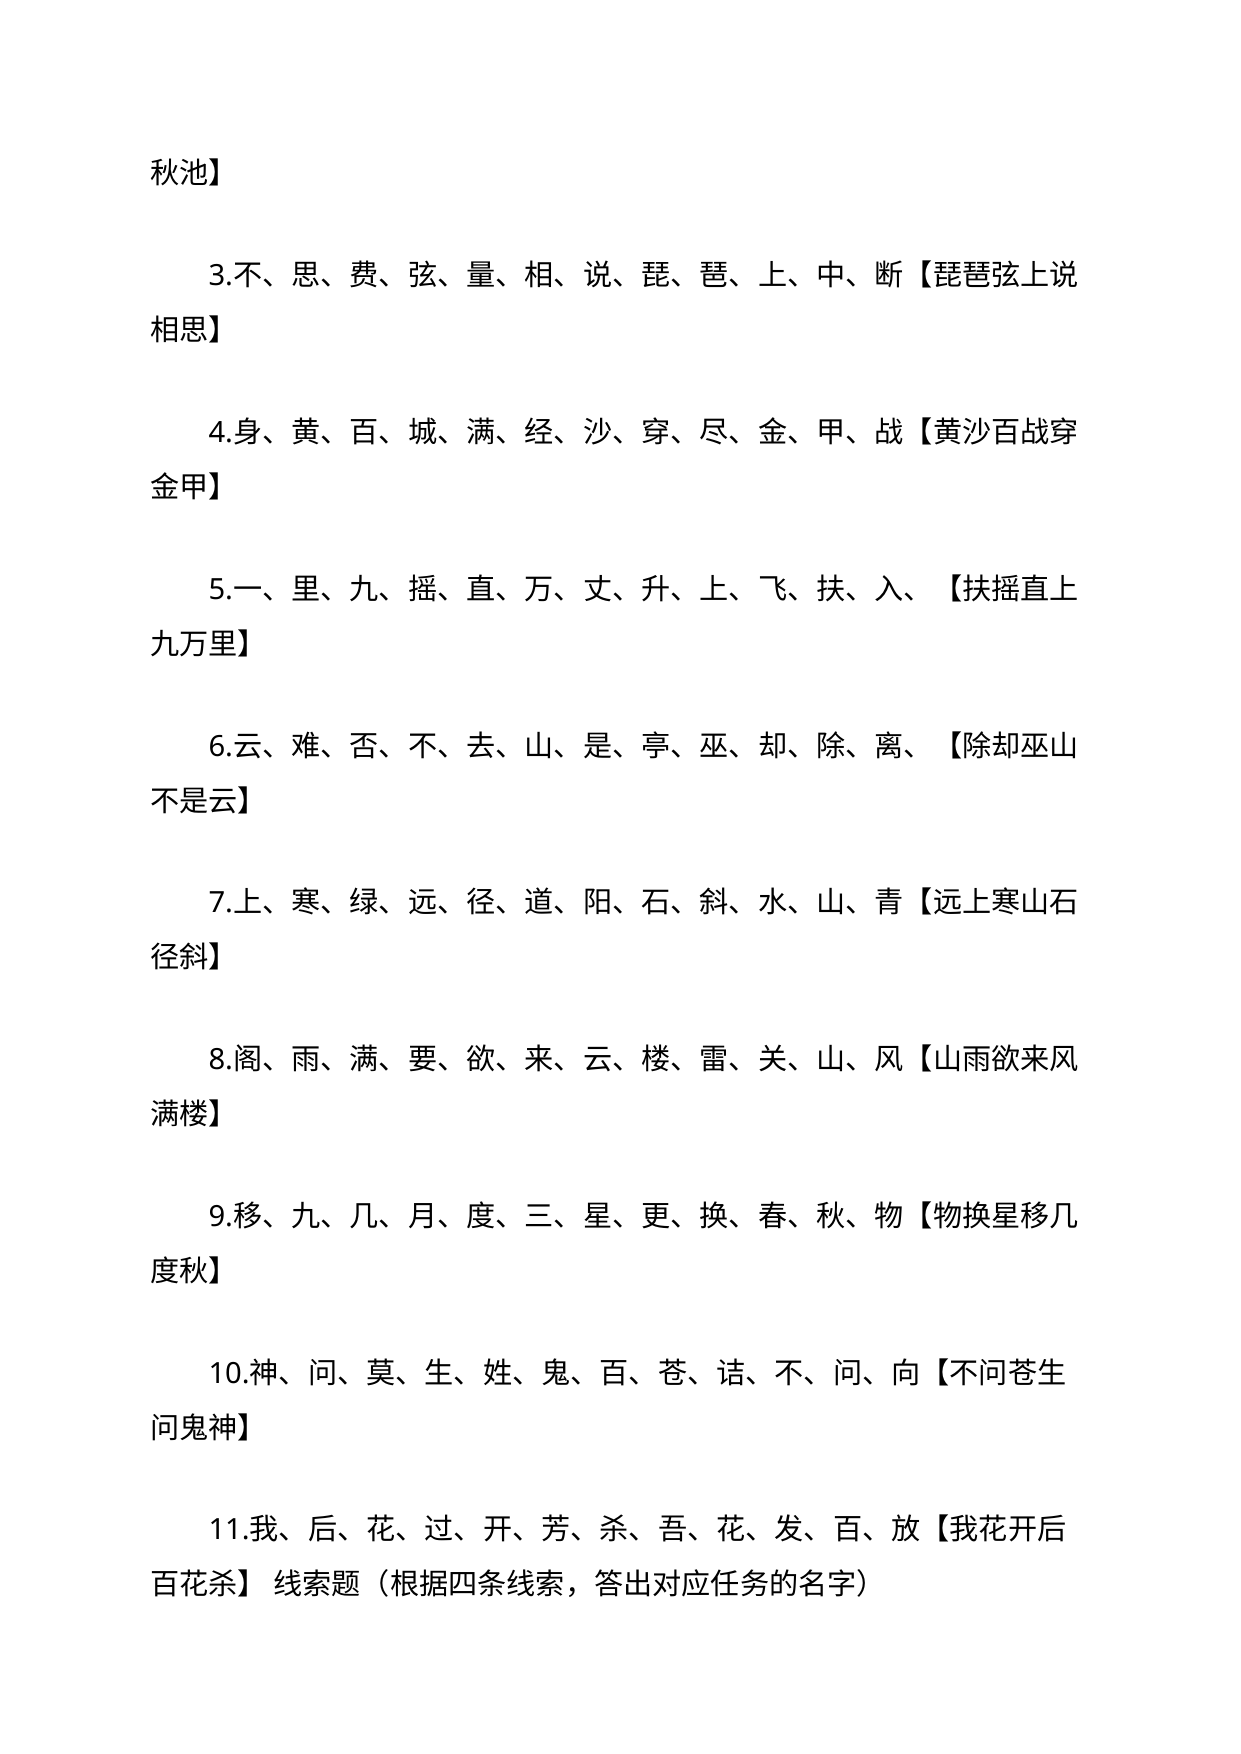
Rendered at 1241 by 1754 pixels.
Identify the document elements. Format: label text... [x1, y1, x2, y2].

text 11.我、后、花、过、开、芳、杀、吾、花、发、百、放【我花开后百花杀】 线索题（根据四条线索，答出对应任务的名字） [150, 1506, 1090, 1603]
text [150, 150, 1090, 192]
text 10.神、问、莫、生、姓、鬼、百、苍、诘、不、问、向【不问苍生问鬼神】 [150, 1349, 1090, 1446]
text 6.云、难、否、不、去、山、是、亭、巫、却、除、离、【除却巫山不是云】 [150, 722, 1090, 819]
text 3.不、思、费、弦、量、相、说、琵、琶、上、中、断【琵琶弦上说相思】 [150, 252, 1090, 349]
text 7.上、寒、绿、远、径、道、阳、石、斜、水、山、青【远上寒山石径斜】 [150, 879, 1090, 976]
text 8.阁、雨、满、要、欲、来、云、楼、雷、关、山、风【山雨欲来风满楼】 [150, 1036, 1090, 1133]
text 9.移、九、几、月、度、三、星、更、换、春、秋、物【物换星移几度秋】 [150, 1192, 1090, 1290]
text 5.一、里、九、摇、直、万、丈、升、上、飞、扶、入、【扶摇直上九万里】 [150, 565, 1090, 663]
text 4.身、黄、百、城、满、经、沙、穿、尽、金、甲、战【黄沙百战穿金甲】 [150, 408, 1090, 506]
